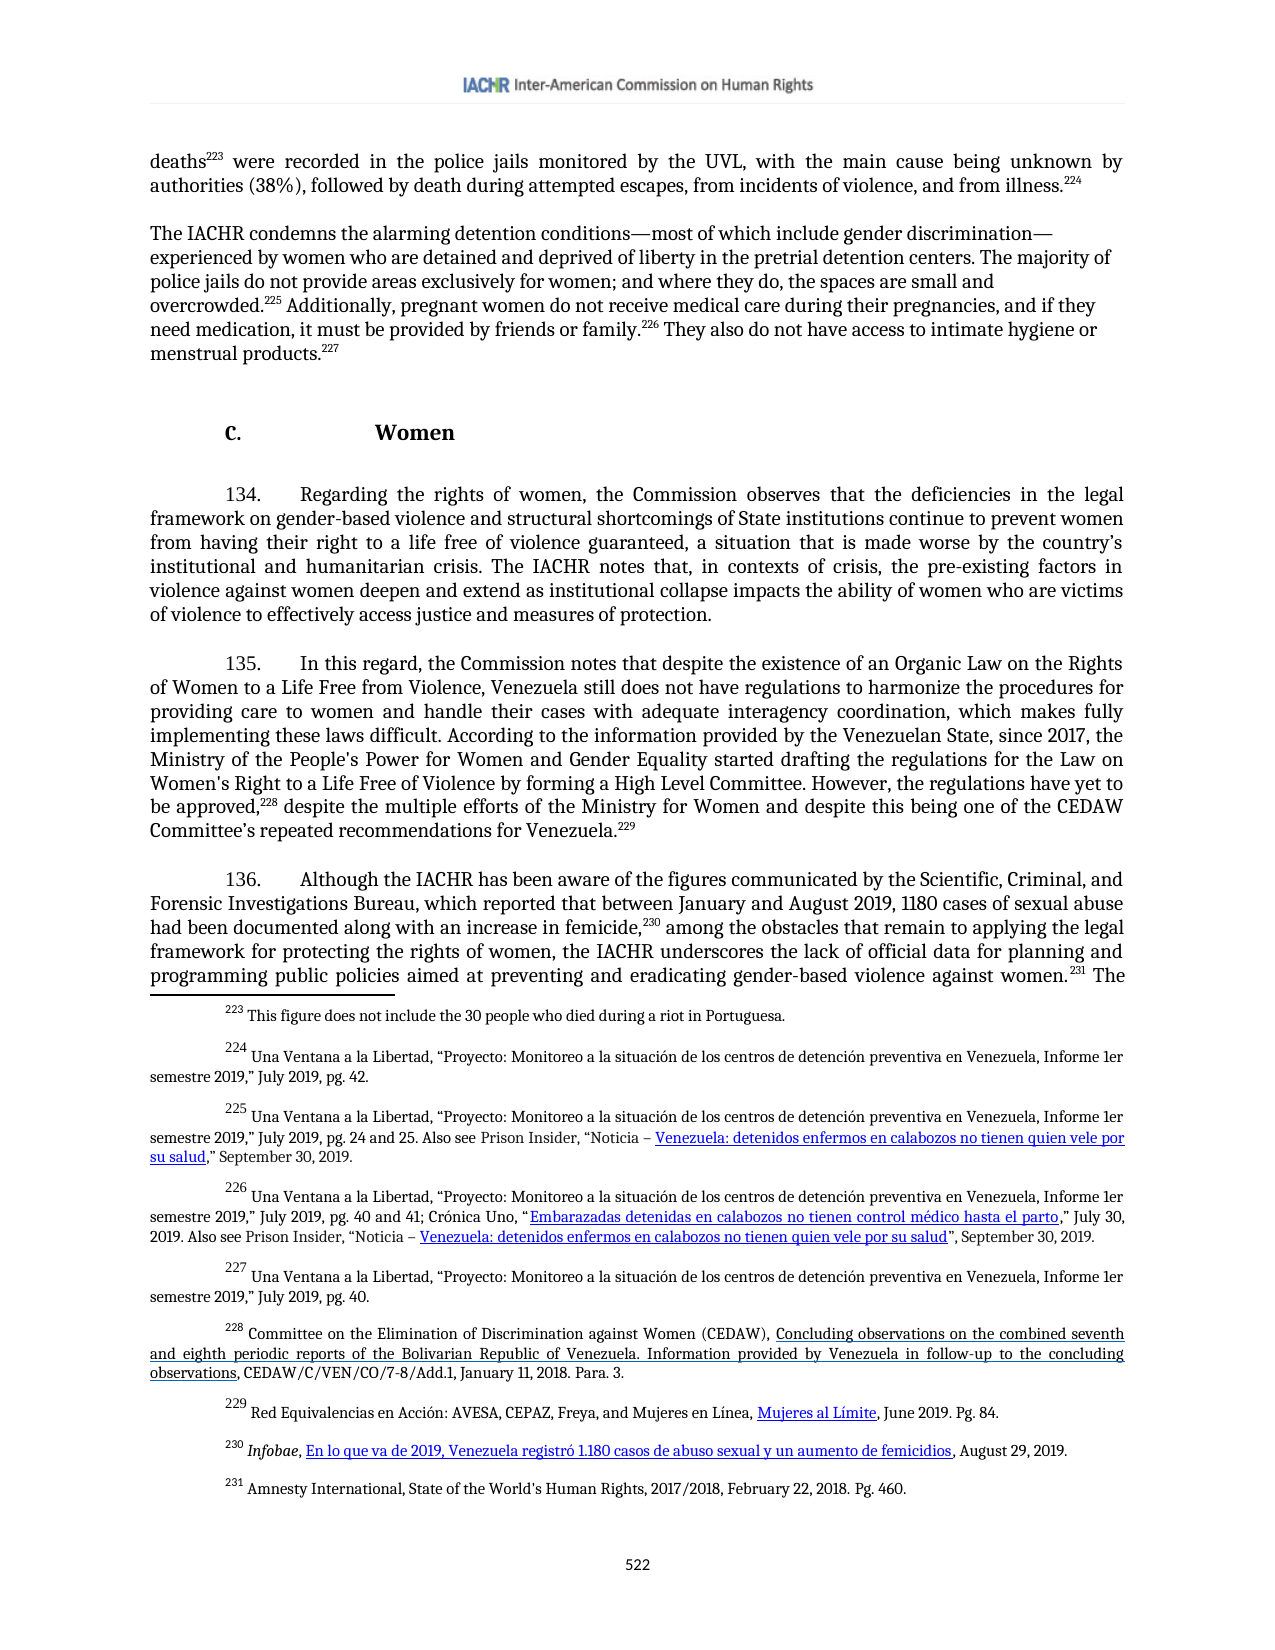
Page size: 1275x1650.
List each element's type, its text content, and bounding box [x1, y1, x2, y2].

text The IACHR condemns the alarming detention conditions—most of which include gender discrimination—experienced by women who are detained and deprived of liberty in the pretrial detention centers. The majority of police jails do not provide areas exclusively for women; and where they do, the spaces are small and overcrowded. Additionally, pregnant women do not receive medical care during their pregnancies, and if they need medication, it must be provided by friends or family. They also do not have access to intimate hygiene or menstrual products. [150, 222, 1125, 366]
picture [451, 75, 824, 95]
subtitle Women [150, 419, 1125, 446]
list Regarding the rights of women, the Commission observes that the deficiencies in the legal framework on gender-based violence and structural shortcomings of State institutions continue to prevent women from having their right to a life free of violence guaranteed, a situation that is made worse by the country’s institutional and humanitarian crisis. The IACHR notes that, in contexts of crisis, the pre-existing factors in violence against women deepen and extend as institutional collapse impacts the ability of women who are victims of violence to effectively access justice and measures of protection. [150, 482, 1125, 627]
list Although the IACHR has been aware of the figures communicated by the Scientific, Criminal, and Forensic Investigations Bureau, which reported that between January and August 2019, 1180 cases of sexual abuse had been documented along with an increase in femicide, among the obstacles that remain to applying the legal framework for protecting the rights of women, the IACHR underscores the lack of official data for planning and programming public policies aimed at preventing and eradicating gender-based violence against women. The lack of data—including figures on violence against women, maternal mortality, and public budgets on the issue—means a total lack of awareness as to the number of cases received annually by the bodies that collects complaints, the number of cases prosecuted, and the number of cases that are brought to trial. This hides the true magnitude of the phenomenon of violence against women in the country. [150, 867, 1125, 987]
list In this regard, the Commission notes that despite the existence of an Organic Law on the Rights of Women to a Life Free from Violence, Venezuela still does not have regulations to harmonize the procedures for providing care to women and handle their cases with adequate interagency coordination, which makes fully implementing these laws difficult. According to the information provided by the Venezuelan State, since 2017, the Ministry of the People's Power for Women and Gender Equality started drafting the regulations for the Law on Women's Right to a Life Free of Violence by forming a High Level Committee. However, the regulations have yet to be approved, despite the multiple efforts of the Ministry for Women and despite this being one of the CEDAW Committee’s repeated recommendations for Venezuela. [150, 651, 1125, 843]
